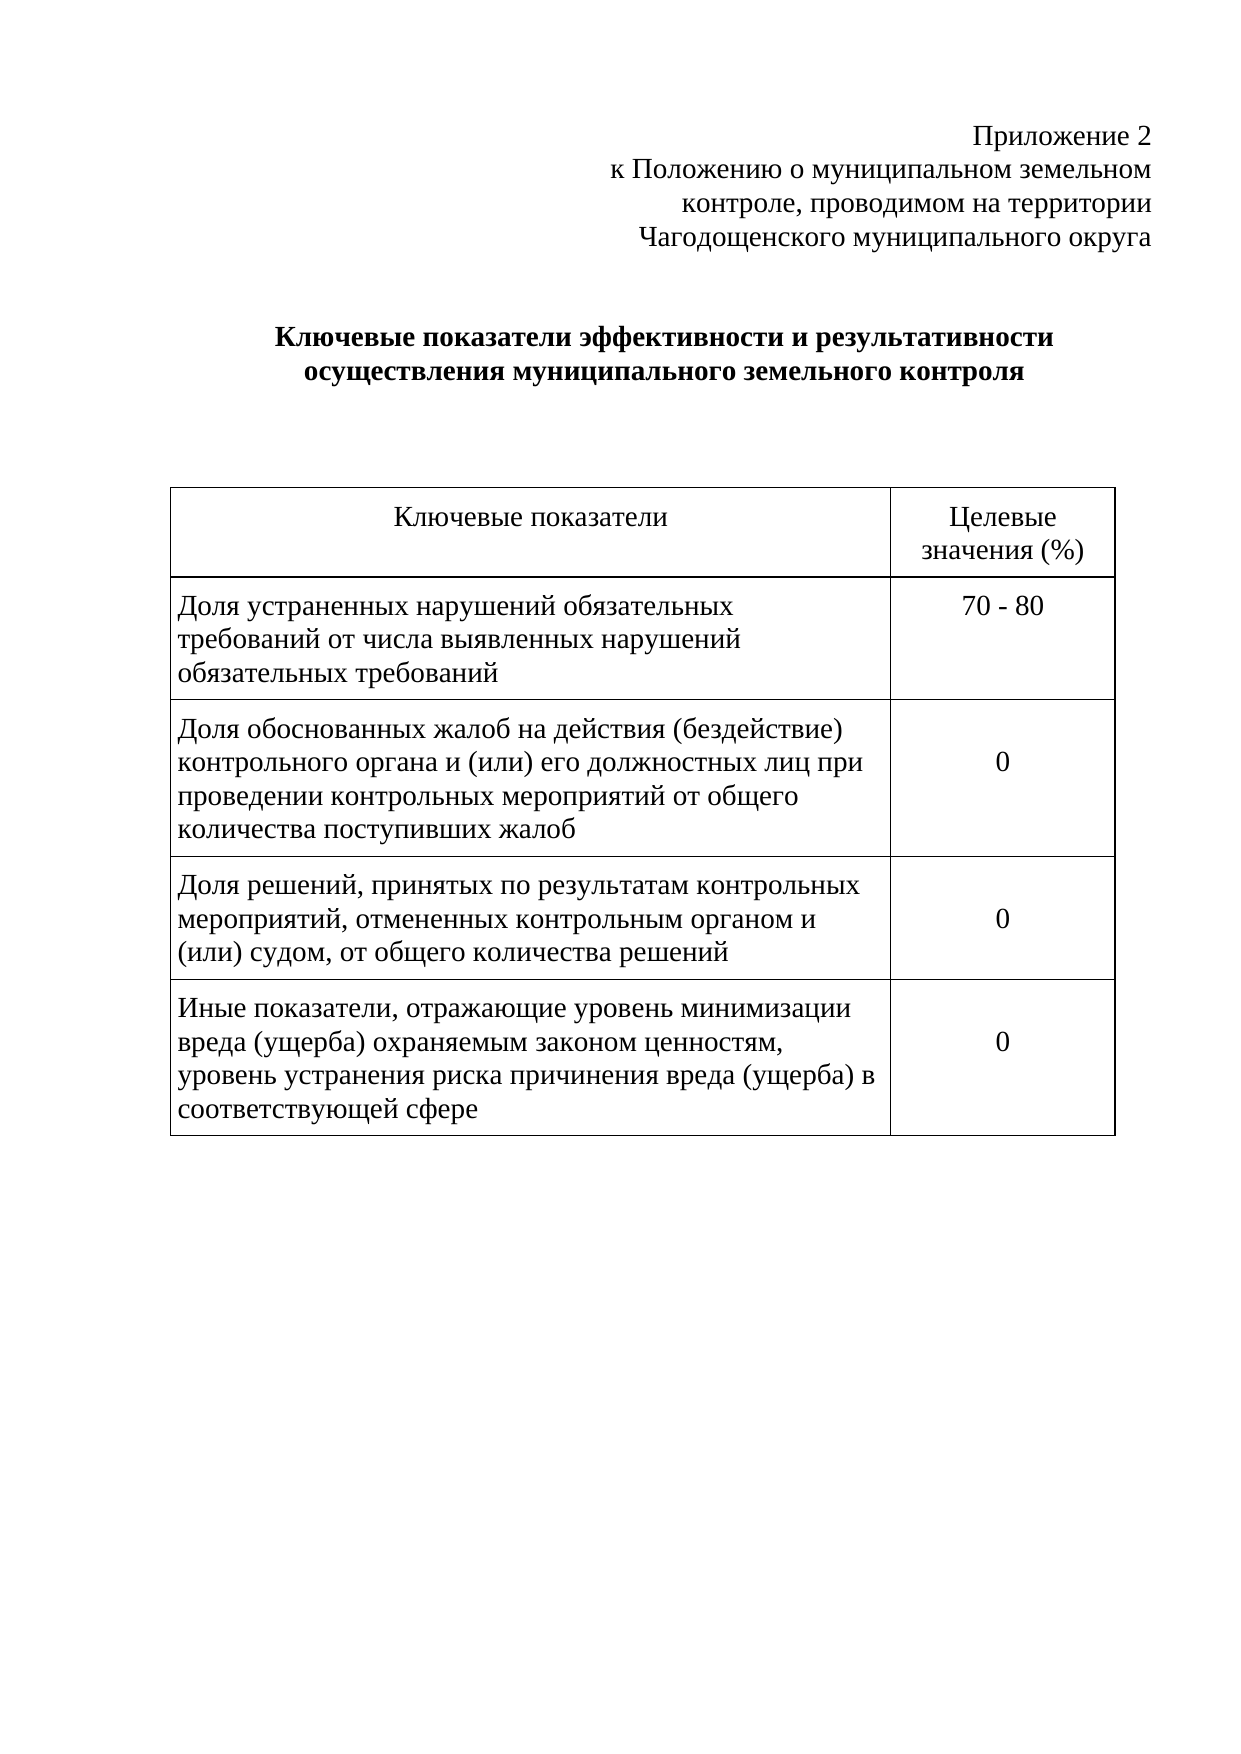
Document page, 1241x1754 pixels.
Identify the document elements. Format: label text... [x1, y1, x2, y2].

table_cell Доля обоснованных жалоб на действия (бездействие) контрольного органа и (или) его должностных лиц при проведении контрольных мероприятий от общего количества поступивших жалоб [171, 700, 890, 856]
text осуществления муниципального земельного контроля [177, 353, 1152, 386]
table_cell 0 [891, 857, 1114, 979]
table_cell Доля устраненных нарушений обязательных требований от числа выявленных нарушений обязательных требований [171, 578, 890, 699]
text контроле, проводимом на территории [177, 185, 1152, 219]
table_cell Доля решений, принятых по результатам контрольных мероприятий, отмененных контрольным органом и (или) судом, от общего количества решений [171, 857, 890, 979]
text Чагодощенского муниципального округа [177, 219, 1152, 252]
table_header Целевые значения (%) [891, 488, 1114, 576]
table_header Ключевые показатели [171, 488, 890, 576]
table_cell Иные показатели, отражающие уровень минимизации вреда (ущерба) охраняемым законом ценностям, уровень устранения риска причинения вреда (ущерба) в соответствующей сфере [171, 980, 890, 1135]
text Приложение 2 [177, 118, 1152, 152]
table_cell 0 [891, 980, 1114, 1135]
text к Положению о муниципальном земельном [177, 152, 1152, 185]
table_cell 0 [891, 700, 1114, 856]
text Ключевые показатели эффективности и результативности [177, 319, 1152, 353]
table_cell 70 - 80 [891, 578, 1114, 699]
